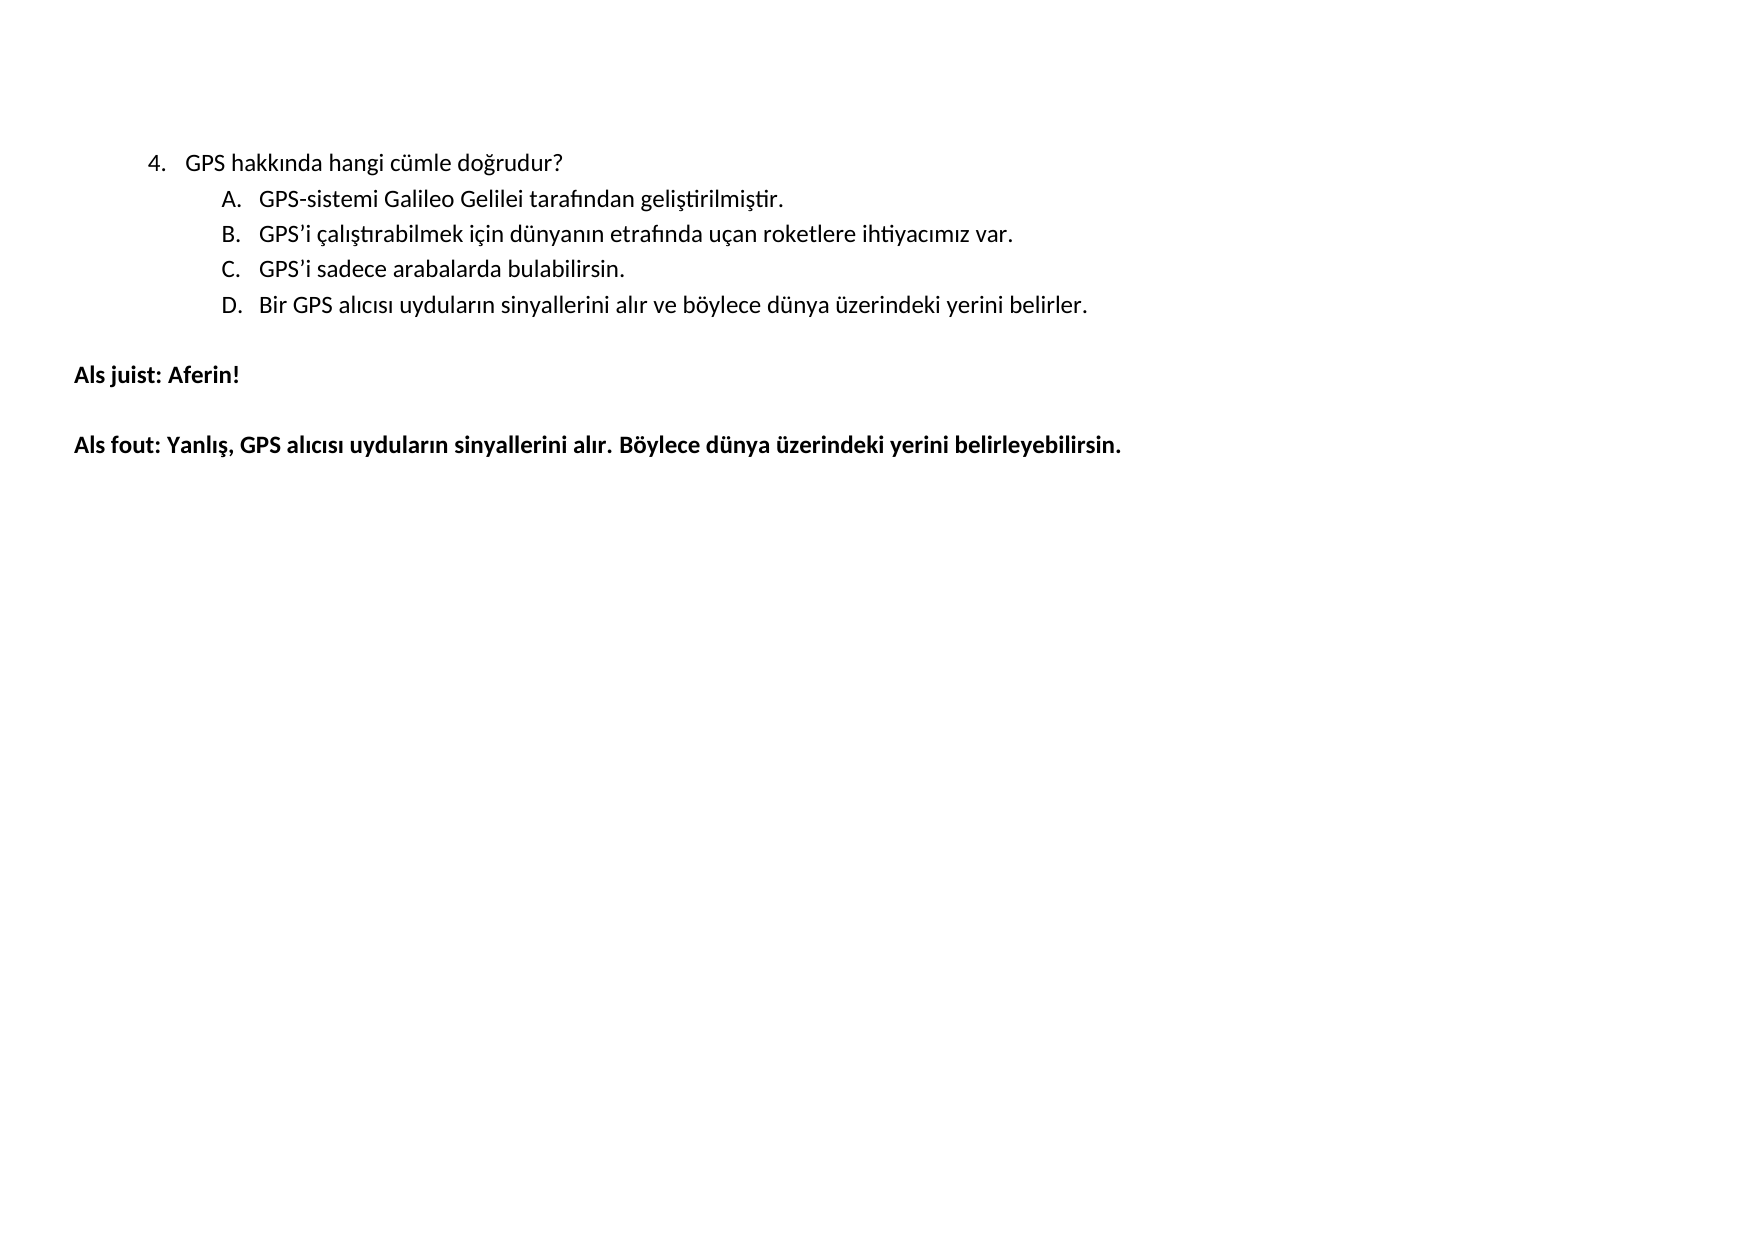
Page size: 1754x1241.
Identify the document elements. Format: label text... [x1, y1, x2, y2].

list GPS-sistemi Galileo Gelilei tarafından geliştirilmiştir. [221, 183, 1606, 213]
list Bir GPS alıcısı uyduların sinyallerini alır ve böylece dünya üzerindeki yerini belirler. [221, 289, 1606, 319]
list GPS hakkında hangi cümle doğrudur? [148, 148, 1606, 178]
list GPS’i çalıştırabilmek için dünyanın etrafında uçan roketlere ihtiyacımız var. [221, 218, 1606, 249]
text Als fout: Yanlış, GPS alıcısı uyduların sinyallerini alır. Böylece dünya üzerindeki yerini belirleyebilirsin. [74, 429, 1606, 460]
list GPS’i sadece arabalarda bulabilirsin. [221, 253, 1606, 284]
text Als juist: Aferin! [74, 359, 1606, 390]
